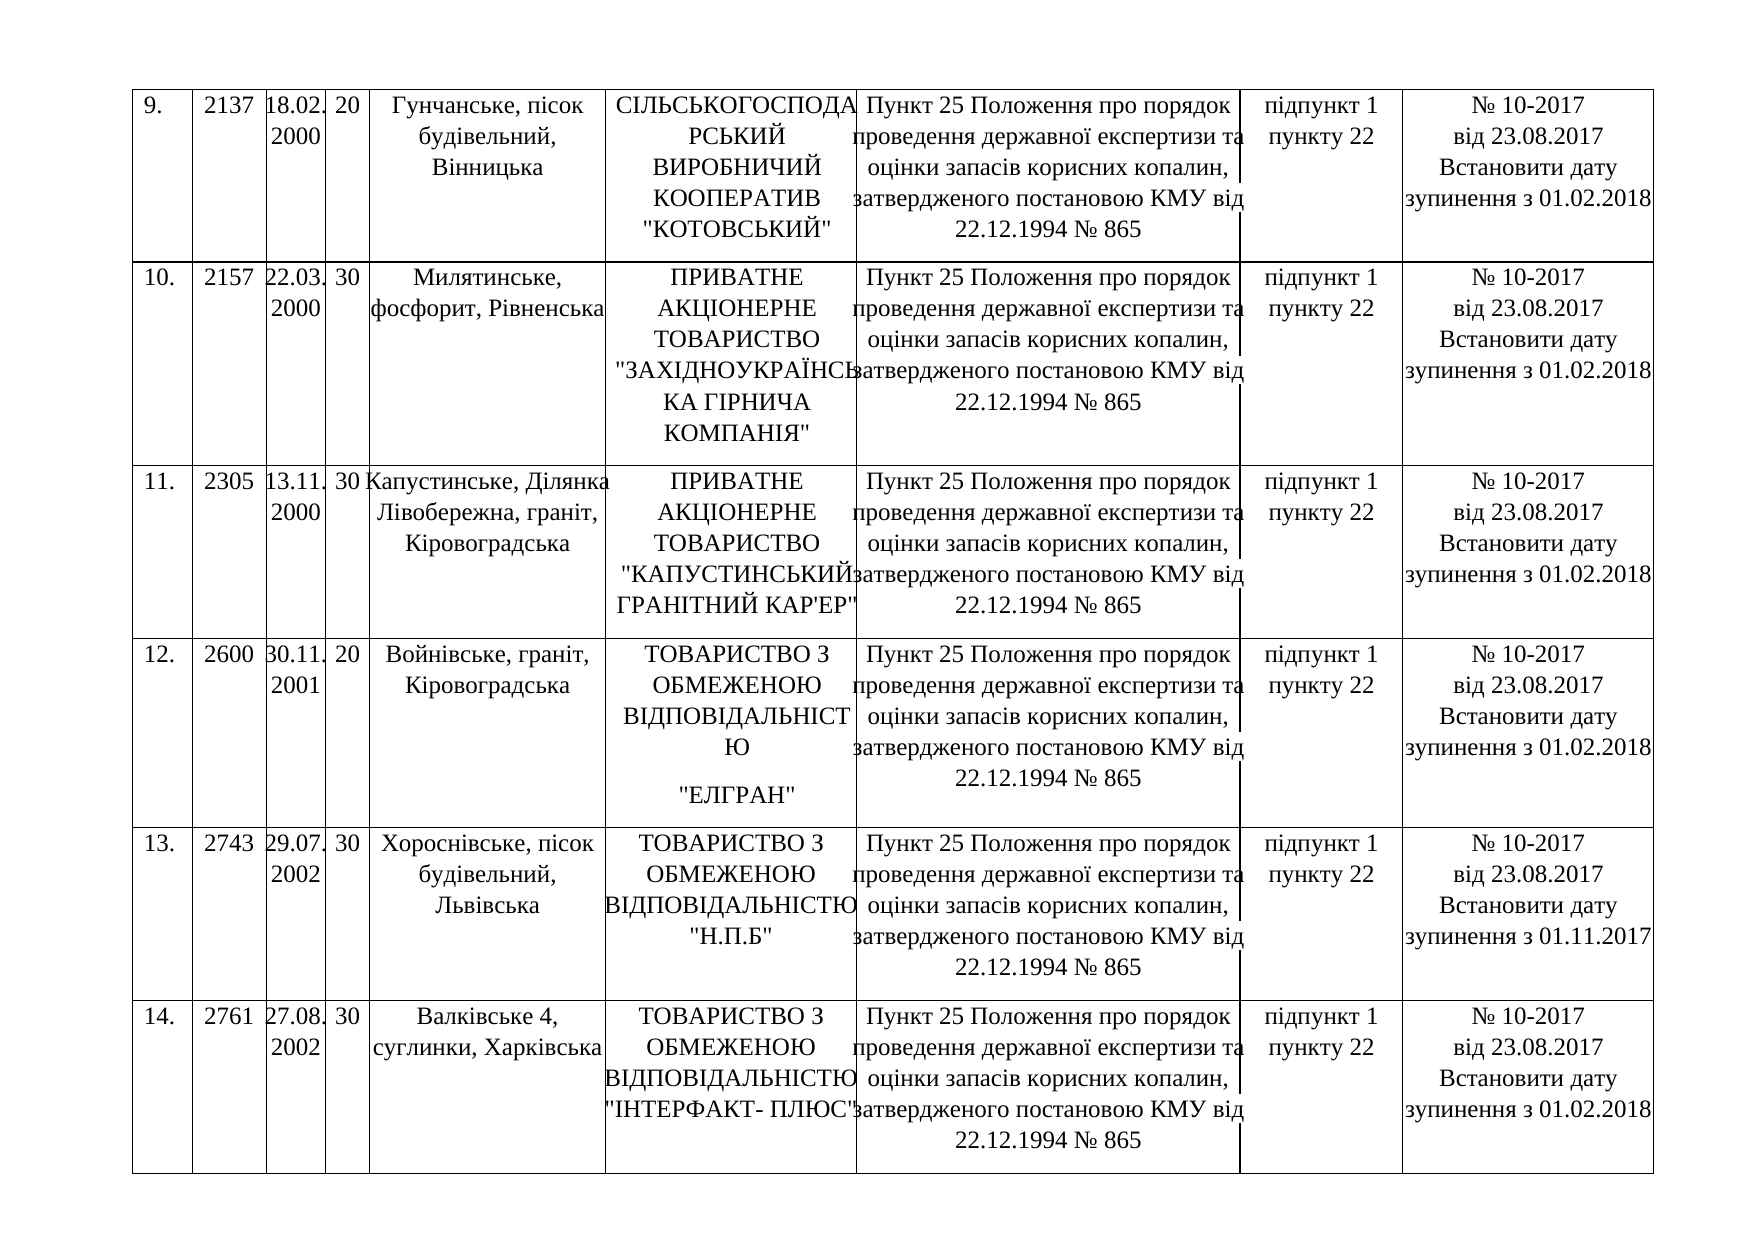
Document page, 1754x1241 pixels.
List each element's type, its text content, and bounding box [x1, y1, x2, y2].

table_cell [1403, 90, 1653, 261]
table_cell Капустинське, Ділянка Лівобережна, граніт, Кіровоградська [370, 466, 605, 638]
table_cell Пункт 25 Положення про порядок проведення державної експертизи та оцінки запасів корисних копалин, затвердженого постановою КМУ від 22.12.1994 № 865 [857, 263, 1239, 465]
table_cell Валківське 4, суглинки, Харківська [370, 1001, 605, 1173]
table_cell підпункт 1 пункту 22 [1241, 828, 1402, 1000]
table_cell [1241, 1001, 1402, 1173]
table_cell ТОВАРИСТВО З ОБМЕЖЕНОЮ ВІДПОВІДАЛЬНІСТЮ "ЕЛГРАН" [606, 639, 856, 827]
table_cell 30 [326, 466, 369, 638]
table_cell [857, 1001, 1239, 1173]
table_cell [133, 466, 192, 638]
table_cell 20 [326, 90, 369, 261]
table_cell 2157 [193, 263, 266, 465]
table_cell [133, 1001, 192, 1173]
table_cell 30.11.2001 [267, 639, 325, 827]
table_cell 22.03.2000 [267, 263, 325, 465]
table_cell [133, 263, 192, 465]
table_cell 30 [326, 1001, 369, 1173]
table_cell 30 [326, 263, 369, 465]
table_cell ПРИВАТНЕ АКЦІОНЕРНЕ ТОВАРИСТВО "ЗАХІДНОУКРАЇНСЬКА ГІРНИЧА КОМПАНІЯ" [606, 263, 856, 465]
table_cell ПРИВАТНЕ АКЦІОНЕРНЕ ТОВАРИСТВО "КАПУСТИНСЬКИЙ ГРАНІТНИЙ КАР'ЕР" [606, 466, 856, 638]
table_cell ТОВАРИСТВО З ОБМЕЖЕНОЮ ВІДПОВІДАЛЬНІСТЮ "Н.П.Б" [606, 828, 856, 1000]
table_cell 2600 [193, 639, 266, 827]
table_cell Пункт 25 Положення про порядок проведення державної експертизи та оцінки запасів корисних копалин, затвердженого постановою КМУ від 22.12.1994 № 865 [857, 639, 1239, 827]
table_cell Пункт 25 Положення про порядок проведення державної експертизи та оцінки запасів корисних копалин, затвердженого постановою КМУ від 22.12.1994 № 865 [857, 466, 1239, 638]
table_cell підпункт 1 пункту 22 [1241, 466, 1402, 638]
table_cell ТОВАРИСТВО З ОБМЕЖЕНОЮ ВІДПОВІДАЛЬНІСТЮ "ІНТЕРФАКТ- ПЛЮС" [606, 1001, 856, 1173]
table_cell № 10-2017 від 23.08.2017 Встановити дату зупинення з 01.11.2017 [1403, 828, 1653, 1000]
table_cell № 10-2017 від 23.08.2017 Встановити дату зупинення з 01.02.2018 [1403, 466, 1653, 638]
table_cell Пункт 25 Положення про порядок проведення державної експертизи та оцінки запасів корисних копалин, затвердженого постановою КМУ від 22.12.1994 № 865 [857, 828, 1239, 1000]
table_cell 2761 [193, 1001, 266, 1173]
table_cell 18.02.2000 [267, 90, 325, 261]
table_cell 2743 [193, 828, 266, 1000]
table_cell 27.08.2002 [267, 1001, 325, 1173]
table_cell 13.11.2000 [267, 466, 325, 638]
table_cell Войнівське, граніт, Кіровоградська [370, 639, 605, 827]
table_cell підпункт 1 пункту 22 [1241, 639, 1402, 827]
table_cell 2137 [193, 90, 266, 261]
table_cell Милятинське, фосфорит, Рівненська [370, 263, 605, 465]
table_cell [133, 90, 192, 261]
table_cell [133, 828, 192, 1000]
table_cell № 10-2017 від 23.08.2017 Встановити дату зупинення з 01.02.2018 [1403, 639, 1653, 827]
table_cell Гунчанське, пiсок будiвельний, Вінницька [370, 90, 605, 261]
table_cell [857, 90, 1239, 261]
table_cell 29.07.2002 [267, 828, 325, 1000]
table_cell 20 [326, 639, 369, 827]
table_cell СІЛЬСЬКОГОСПОДАРСЬКИЙ ВИРОБНИЧИЙ КООПЕРАТИВ "КОТОВСЬКИЙ" [606, 90, 856, 261]
table_cell № 10-2017 від 23.08.2017 Встановити дату зупинення з 01.02.2018 [1403, 263, 1653, 465]
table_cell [1241, 90, 1402, 261]
table_cell підпункт 1 пункту 22 [1241, 263, 1402, 465]
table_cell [1403, 1001, 1653, 1173]
table_cell [133, 639, 192, 827]
table_cell 30 [326, 828, 369, 1000]
table_cell Хороснівське, пісок будівельний, Львівська [370, 828, 605, 1000]
table_cell 2305 [193, 466, 266, 638]
